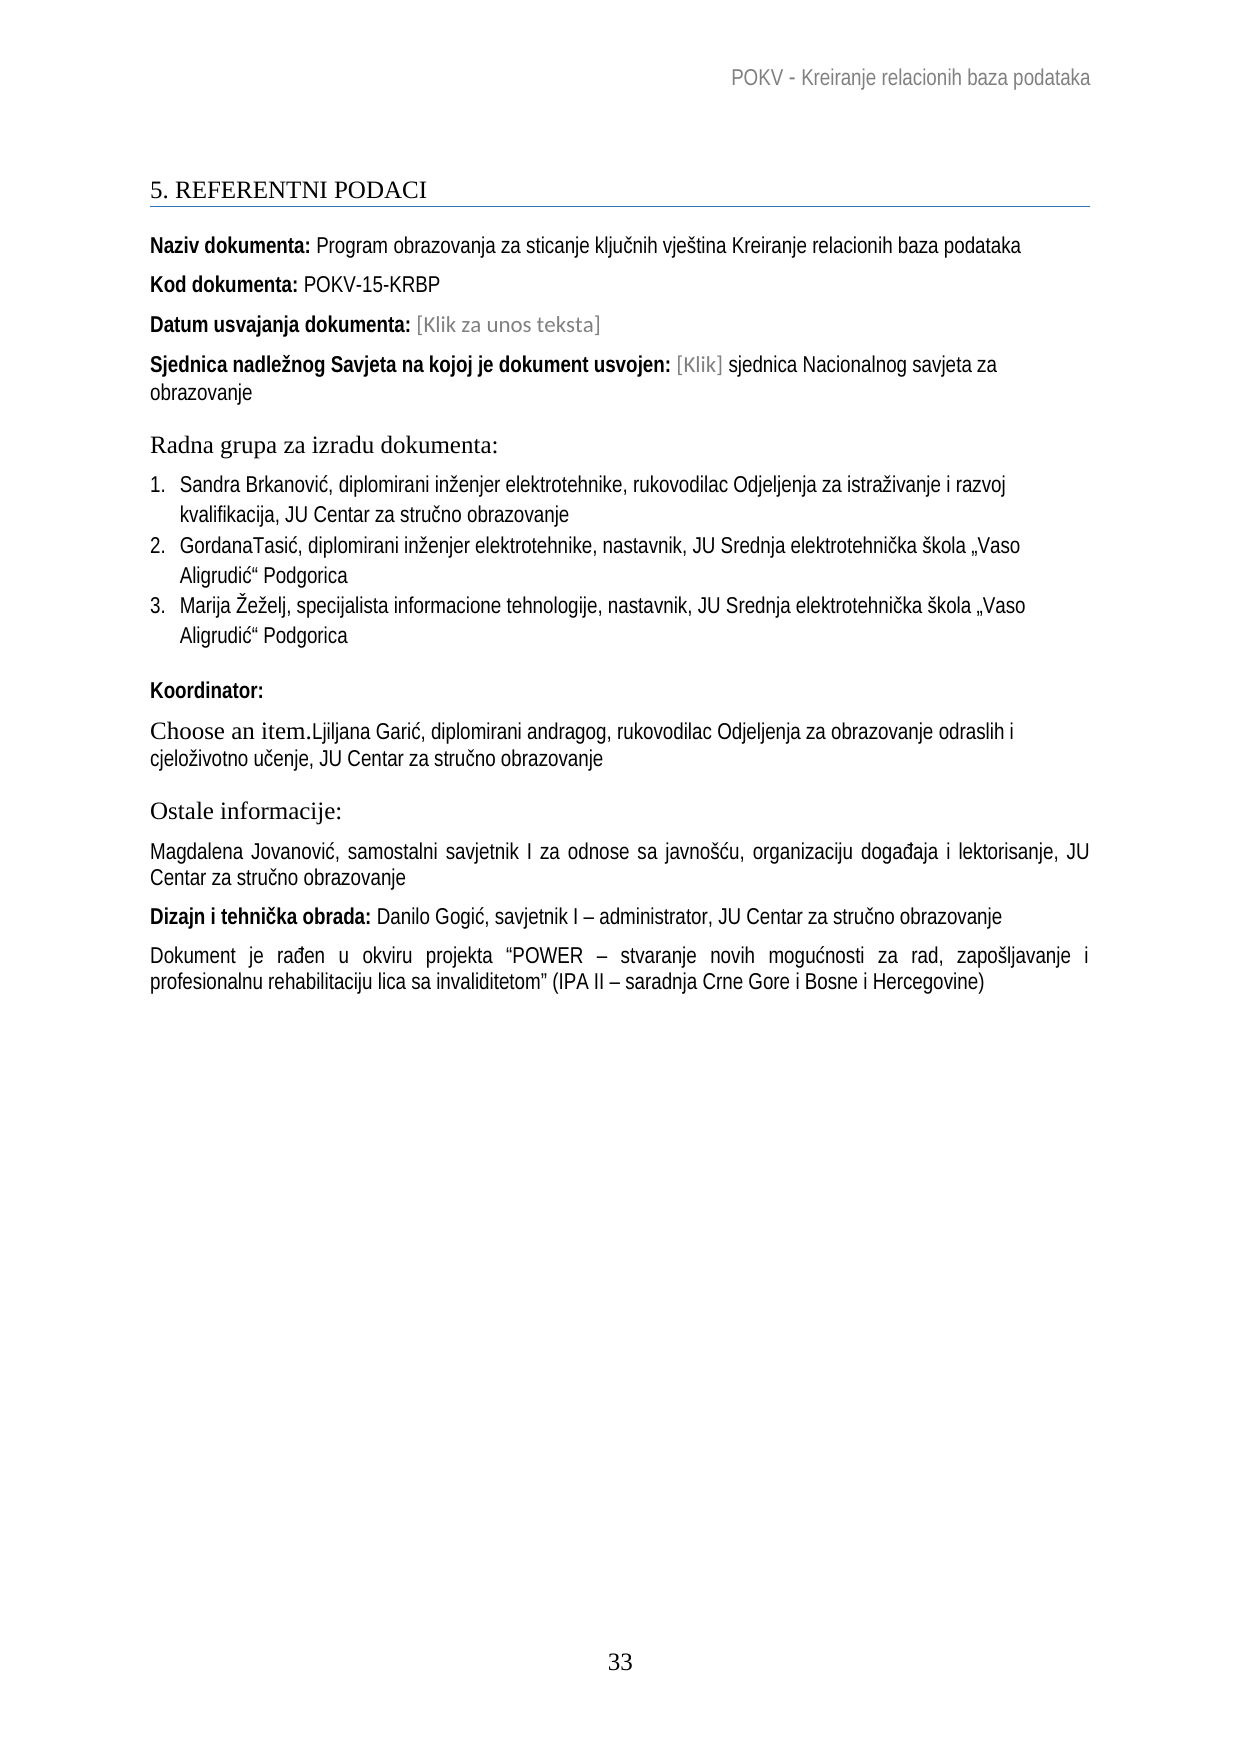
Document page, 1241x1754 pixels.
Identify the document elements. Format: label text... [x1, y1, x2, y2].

text Dokument je rađen u okviru projekta “POWER – stvaranje novih mogućnosti za rad, zapošljavanje i profesionalnu rehabilitaciju lica sa invaliditetom” (IPA II – saradnja Crne Gore i Bosne i Hercegovine) [150, 942, 1090, 994]
text Ljiljana Garić, diplomirani andragog, rukovodilac Odjeljenja za obrazovanje odraslih i cjeloživotno učenje, JU Centar za stručno obrazovanje [150, 716, 1090, 771]
list GordanaTasić, diplomirani inženjer elektrotehnike, nastavnik, JU Srednja elektrotehnička škola „Vaso Aligrudić“ Podgorica [150, 532, 1090, 588]
text Dizajn i tehnička obrada: Danilo Gogić, savjetnik I – administrator, JU Centar za stručno obrazovanje [150, 903, 1090, 929]
list Marija Žeželj, specijalista informacione tehnologije, nastavnik, JU Srednja elektrotehnička škola „Vaso Aligrudić“ Podgorica [150, 592, 1090, 649]
list Sandra Brkanović, diplomirani inženjer elektrotehnike, rukovodilac Odjeljenja za istraživanje i razvoj kvalifikacija, JU Centar za stručno obrazovanje [150, 471, 1090, 528]
text Program obrazovanja za sticanje ključnih vještina Kreiranje relacionih baza podataka [150, 232, 1090, 259]
text Magdalena Jovanović, samostalni savjetnik I za odnose sa javnošću, organizaciju događaja i lektorisanje, JU Centar za stručno obrazovanje [150, 838, 1090, 890]
